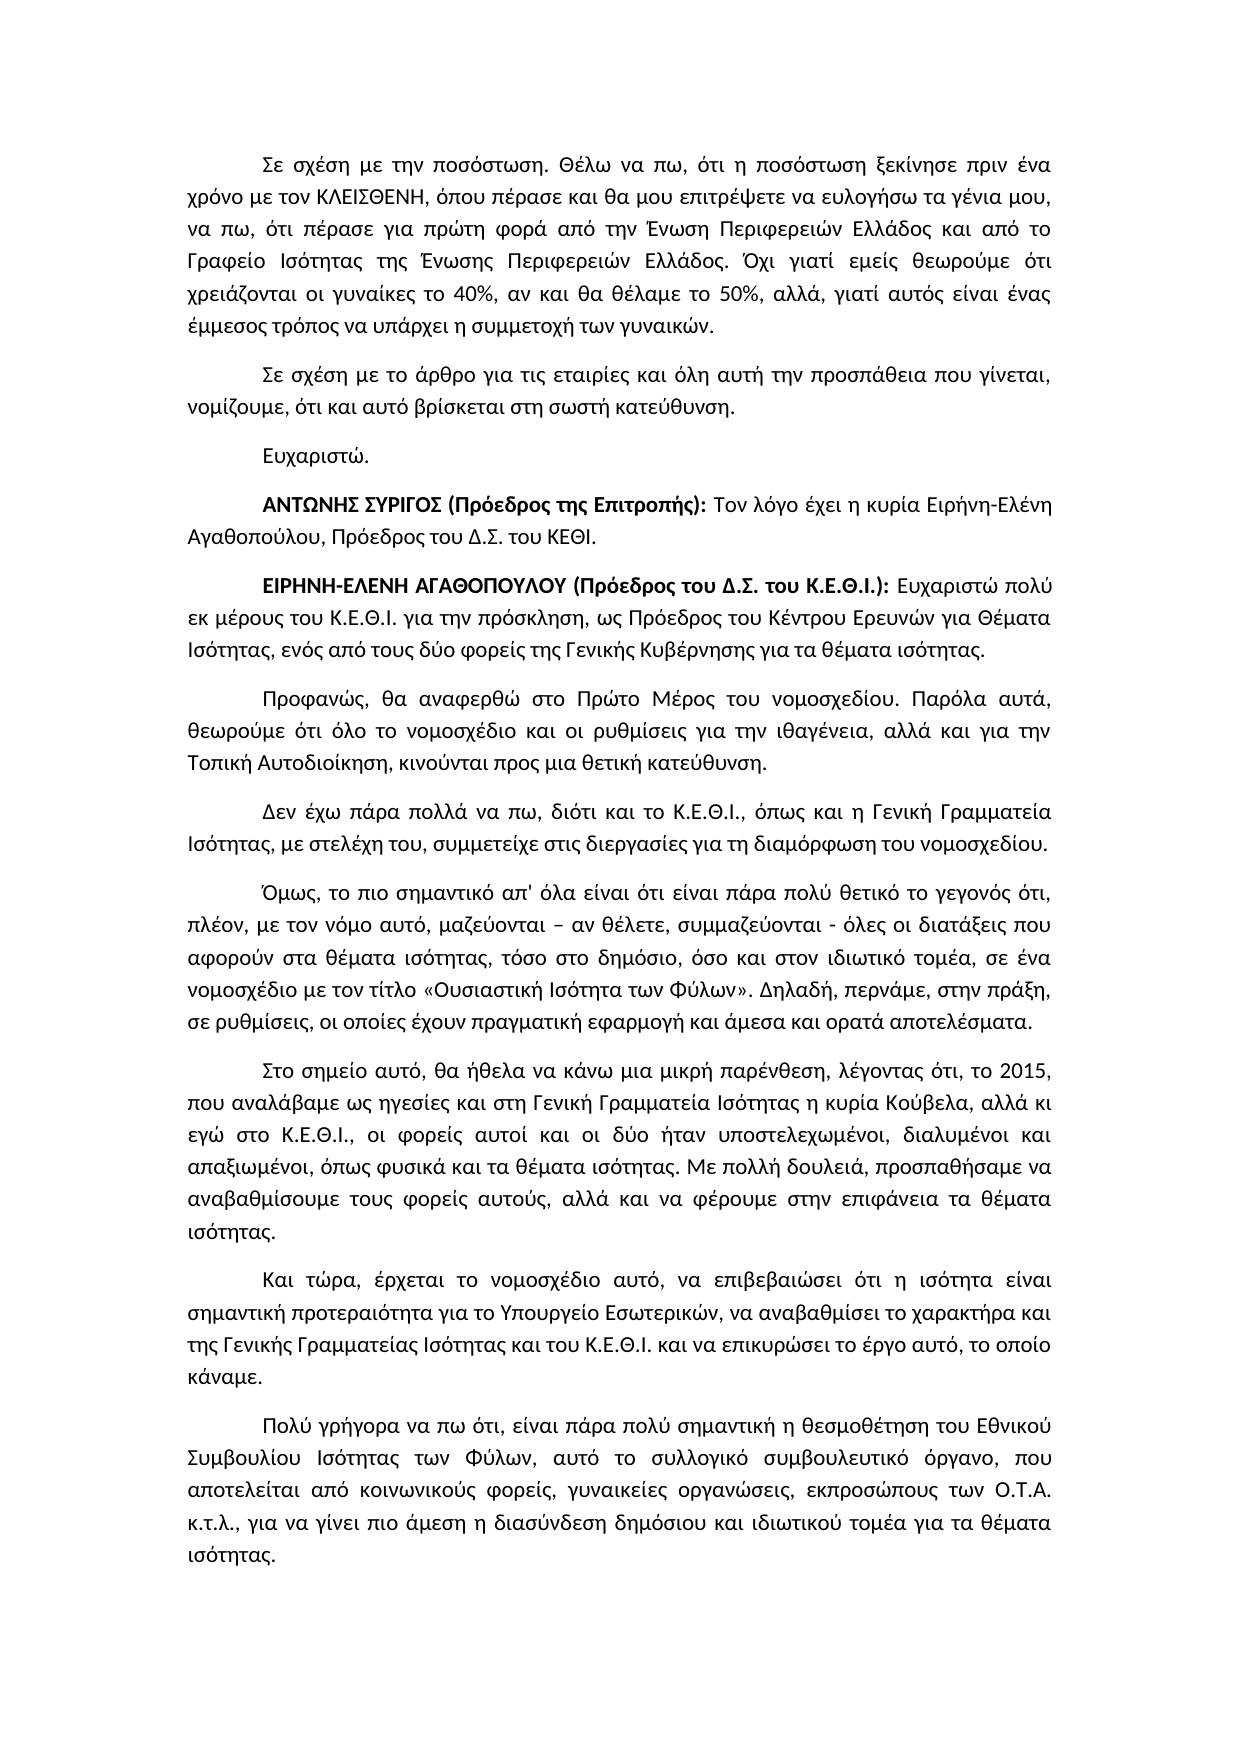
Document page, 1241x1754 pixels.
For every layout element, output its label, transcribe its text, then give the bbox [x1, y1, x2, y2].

text Σε σχέση με το άρθρο για τις εταιρίες και όλη αυτή την προσπάθεια που γίνεται, νομίζουμε, ότι και αυτό βρίσκεται στη σωστή κατεύθυνση. [187, 360, 1053, 420]
text ΕΙΡΗΝΗ-ΕΛΕΝΗ ΑΓΑΘΟΠΟΥΛΟΥ (Πρόεδρος του Δ.Σ. του Κ.Ε.Θ.Ι.): Ευχαριστώ πολύ εκ μέρους του Κ.Ε.Θ.Ι. για την πρόσκληση, ως Πρόεδρος του Κέντρου Ερευνών για Θέματα Ισότητας, ενός από τους δύο φορείς της Γενικής Κυβέρνησης για τα θέματα ισότητας. [187, 571, 1053, 663]
text Σε σχέση με την ποσόστωση. Θέλω να πω, ότι η ποσόστωση ξεκίνησε πριν ένα χρόνο με τον ΚΛΕΙΣΘΕΝΗ, όπου πέρασε και θα μου επιτρέψετε να ευλογήσω τα γένια μου, να πω, ότι πέρασε για πρώτη φορά από την Ένωση Περιφερειών Ελλάδος και από το Γραφείο Ισότητας της Ένωσης Περιφερειών Ελλάδος. Όχι γιατί εμείς θεωρούμε ότι χρειάζονται οι γυναίκες το 40%, αν και θα θέλαμε το 50%, αλλά, γιατί αυτός είναι ένας έμμεσος τρόπος να υπάρχει η συμμετοχή των γυναικών. [187, 150, 1053, 339]
text Όμως, το πιο σημαντικό απ' όλα είναι ότι είναι πάρα πολύ θετικό το γεγονός ότι, πλέον, με τον νόμο αυτό, μαζεύονται – αν θέλετε, συμμαζεύονται - όλες οι διατάξεις που αφορούν στα θέματα ισότητας, τόσο στο δημόσιο, όσο και στον ιδιωτικό τομέα, σε ένα νομοσχέδιο με τον τίτλο «Ουσιαστική Ισότητα των Φύλων». Δηλαδή, περνάμε, στην πράξη, σε ρυθμίσεις, οι οποίες έχουν πραγματική εφαρμογή και άμεσα και ορατά αποτελέσματα. [187, 878, 1053, 1035]
text Στο σημείο αυτό, θα ήθελα να κάνω μια μικρή παρένθεση, λέγοντας ότι, το 2015, που αναλάβαμε ως ηγεσίες και στη Γενική Γραμματεία Ισότητας η κυρία Κούβελα, αλλά κι εγώ στο Κ.Ε.Θ.Ι., οι φορείς αυτοί και οι δύο ήταν υποστελεχωμένοι, διαλυμένοι και απαξιωμένοι, όπως φυσικά και τα θέματα ισότητας. Με πολλή δουλειά, προσπαθήσαμε να αναβαθμίσουμε τους φορείς αυτούς, αλλά και να φέρουμε στην επιφάνεια τα θέματα ισότητας. [187, 1056, 1053, 1245]
text Και τώρα, έρχεται το νομοσχέδιο αυτό, να επιβεβαιώσει ότι η ισότητα είναι σημαντική προτεραιότητα για το Υπουργείο Εσωτερικών, να αναβαθμίσει το χαρακτήρα και της Γενικής Γραμματείας Ισότητας και του Κ.Ε.Θ.Ι. και να επικυρώσει το έργο αυτό, το οποίο κάναμε. [187, 1266, 1053, 1390]
text Προφανώς, θα αναφερθώ στο Πρώτο Μέρος του νομοσχεδίου. Παρόλα αυτά, θεωρούμε ότι όλο το νομοσχέδιο και οι ρυθμίσεις για την ιθαγένεια, αλλά και για την Τοπική Αυτοδιοίκηση, κινούνται προς μια θετική κατεύθυνση. [187, 684, 1053, 776]
text Ευχαριστώ. [187, 441, 1053, 469]
text ΑΝΤΩΝΗΣ ΣΥΡΙΓΟΣ (Πρόεδρος της Επιτροπής): Τον λόγο έχει η κυρία Ειρήνη-Ελένη Αγαθοπούλου, Πρόεδρος του Δ.Σ. του ΚΕΘΙ. [187, 490, 1053, 550]
text Δεν έχω πάρα πολλά να πω, διότι και το Κ.Ε.Θ.Ι., όπως και η Γενική Γραμματεία Ισότητας, με στελέχη του, συμμετείχε στις διεργασίες για τη διαμόρφωση του νομοσχεδίου. [187, 797, 1053, 857]
text Πολύ γρήγορα να πω ότι, είναι πάρα πολύ σημαντική η θεσμοθέτηση του Εθνικού Συμβουλίου Ισότητας των Φύλων, αυτό το συλλογικό συμβουλευτικό όργανο, που αποτελείται από κοινωνικούς φορείς, γυναικείες οργανώσεις, εκπροσώπους των Ο.Τ.Α. κ.τ.λ., για να γίνει πιο άμεση η διασύνδεση δημόσιου και ιδιωτικού τομέα για τα θέματα ισότητας. [187, 1411, 1053, 1568]
